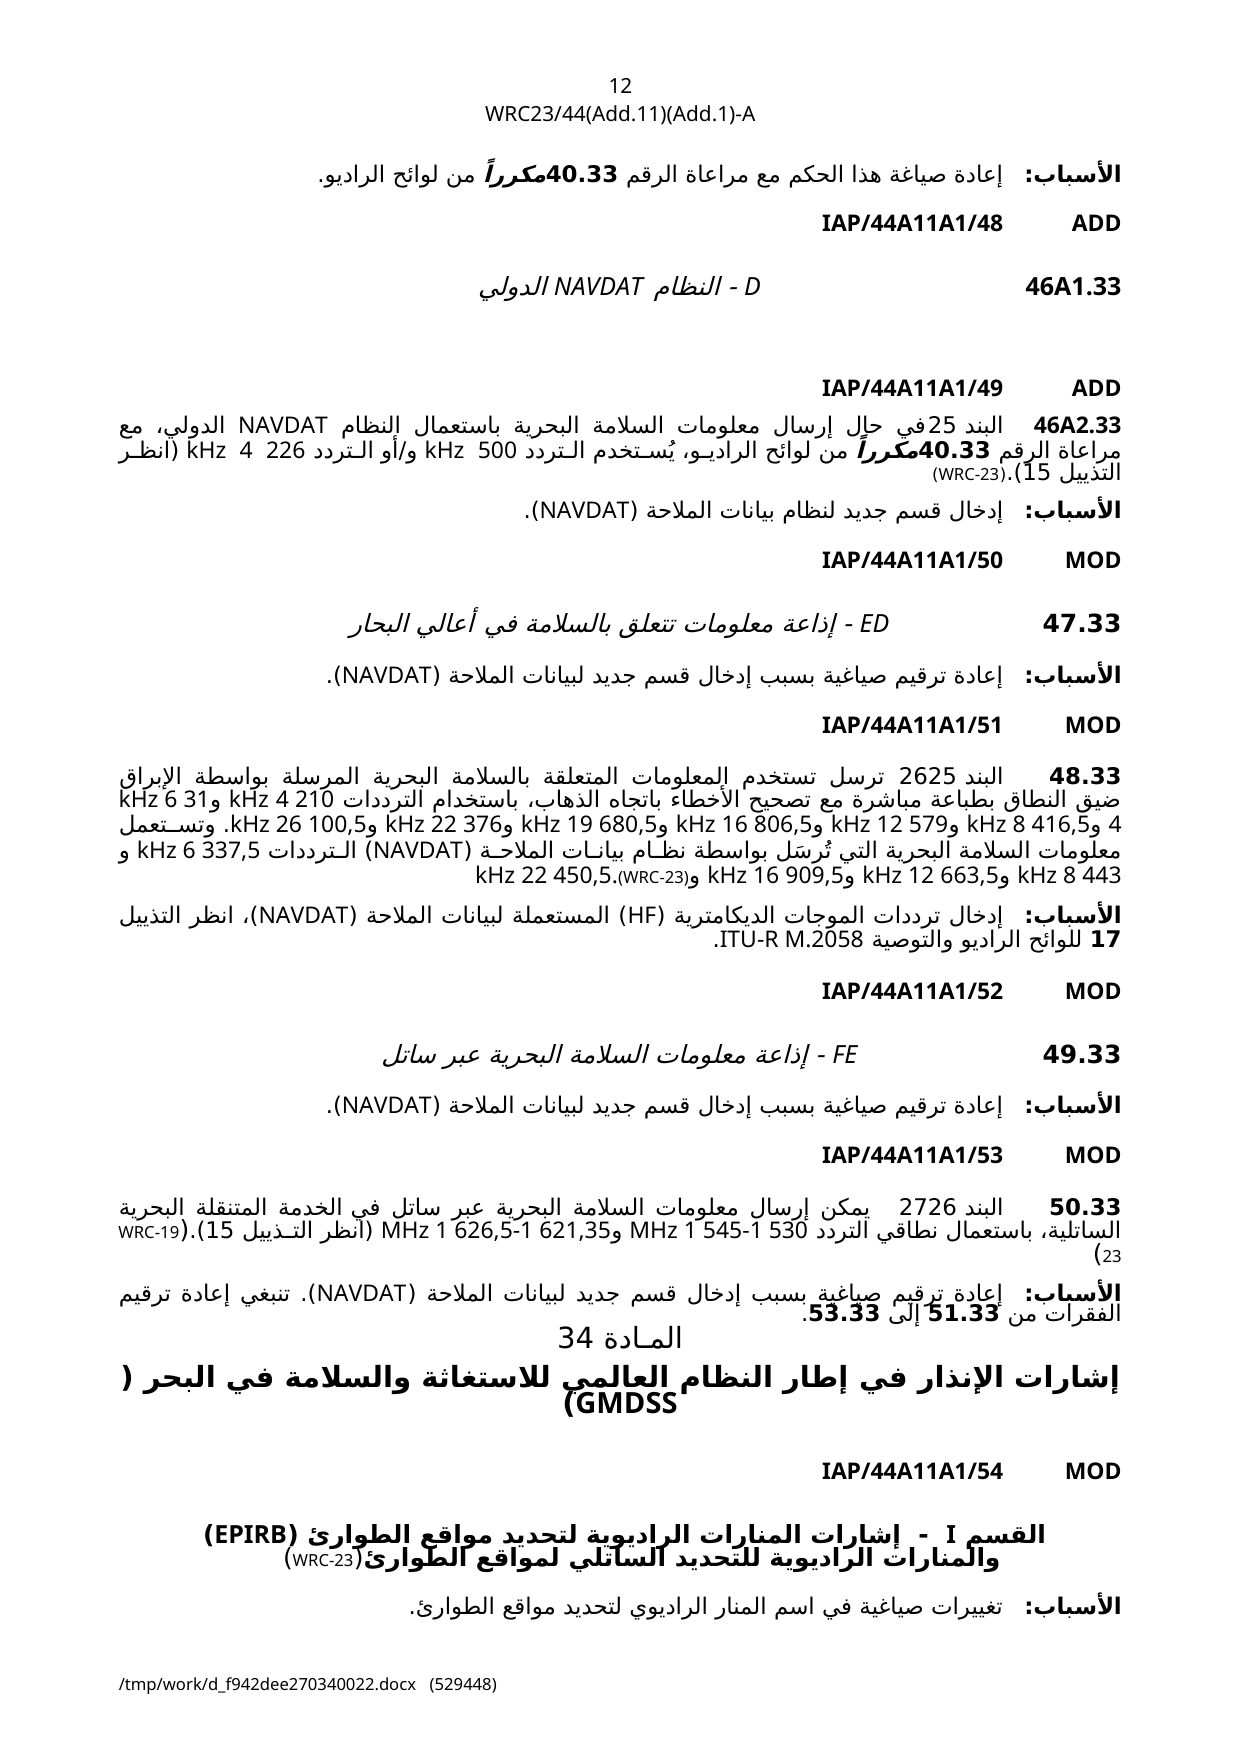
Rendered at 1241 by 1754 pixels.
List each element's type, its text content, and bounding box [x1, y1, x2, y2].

text 49.33 - إذاعة معلومات السلامة البحرية عبر ساتل [118, 1042, 1122, 1069]
text الأسباب: تغييرات صياغية في اسم المنار الراديوي لتحديد مواقع الطوارئ. [457, 1598, 697, 1619]
text الأسباب: إعادة ترقيم صياغية بسبب إدخال قسم جديد لبيانات الملاحة (NAVDAT). [118, 1094, 1122, 1119]
title 50.33 البند يمكن إرسال معلومات السلامة البحرية عبر ساتل في الخدمة المتنقلة البحرية الساتلية، باستعمال نطاقي التردد MHz 1 545-1 530 وMHz 1 626,5-1 621,35 (انظر التذييل 15).(WRC-) [118, 1198, 1122, 1268]
text MOD IAP/44A11A1/53#1726 [118, 1144, 1122, 1169]
text MOD IAP/44A11A1/54#1727 [118, 1459, 1122, 1484]
text ADD IAP/44A11A1/49#1722 [118, 376, 1122, 401]
text الأسباب: إدخال قسم جديد لنظام بيانات الملاحة (NAVDAT). [118, 499, 1122, 524]
text 47.33 - إذاعة معلومات تتعلق بالسلامة في أعالي البحار [118, 611, 1122, 638]
text MOD IAP/44A11A1/50#1723 [118, 549, 1122, 574]
text الأسباب: إعادة صياغة هذا الحكم مع مراعاة الرقم 40.33مكرراً من لوائح الراديو. [792, 165, 1122, 187]
text MOD IAP/44A11A1/51#1724 [118, 713, 1122, 738]
text الأسباب: إعادة صياغة هذا الحكم مع مراعاة الرقم 40.33مكرراً من لوائح الراديو. [118, 165, 374, 187]
text المـادة 34 [118, 1327, 1122, 1354]
text 46A1.33 D - النظام NAVDAT الدولي [118, 274, 1122, 301]
text الأسباب: إعادة ترقيم صياغية بسبب إدخال قسم جديد لبيانات الملاحة (NAVDAT). [118, 663, 1122, 688]
text MOD IAP/44A11A1/52#1725 [118, 979, 1122, 1004]
title إشارات الإنذار في إطار النظام العالمي للاستغاثة والسلامة في البحر (GMDSS) [118, 1367, 1122, 1422]
text 46A2.33 البند 25 في حال إرسال معلومات السلامة البحرية باستعمال النظام NAVDAT الدولي، مع مراعاة الرقم 40.33مكرراً من لوائح الراديو، يُستخدم التردد kHz 500 و/أو التردد kHz 4 226 (انظر التذييل 15).(WRC-23) [118, 414, 1122, 486]
text الأسباب: تغييرات صياغية في اسم المنار الراديوي لتحديد مواقع الطوارئ. [687, 1598, 1122, 1619]
title 48.33 البند المعلومات المتعلقة بالسلامة البحرية بواسطة الإبراق ضيق النطاق بطباعة مباشرة مع تصحيح الأخطاء باتجاه الذهاب الترددات kHz 4 210 وkHz 6 314 وkHz 8 416,5 وkHz 12 579 وkHz 16 806,5 وkHz 19 680,5 وkHz 22 376 وkHz 26 100,5. [118, 767, 1122, 891]
text الأسباب: إدخال ترددات الموجات الديكامترية (HF) المستعملة لبيانات الملاحة (NAVDAT)، انظر التذييل 17 للوائح الراديو والتوصية ITU-R M.2058. [118, 903, 1122, 954]
text ADD IAP/44A11A1/48#1721 [118, 212, 1122, 237]
text الأسباب: إعادة ترقيم صياغية بسبب إدخال قسم جديد لبيانات الملاحة (NAVDAT). تنبغي إعادة ترقيم الفقرات من 51.33 إلى 53.33. [118, 1281, 1122, 1327]
text الأسباب: تغييرات صياغية في اسم المنار الراديوي لتحديد مواقع الطوارئ. [118, 1598, 466, 1619]
text القسم I - إشارات المنارات الراديوية للتحديد الساتلي لمواقع الطوارئ [118, 1522, 1122, 1573]
